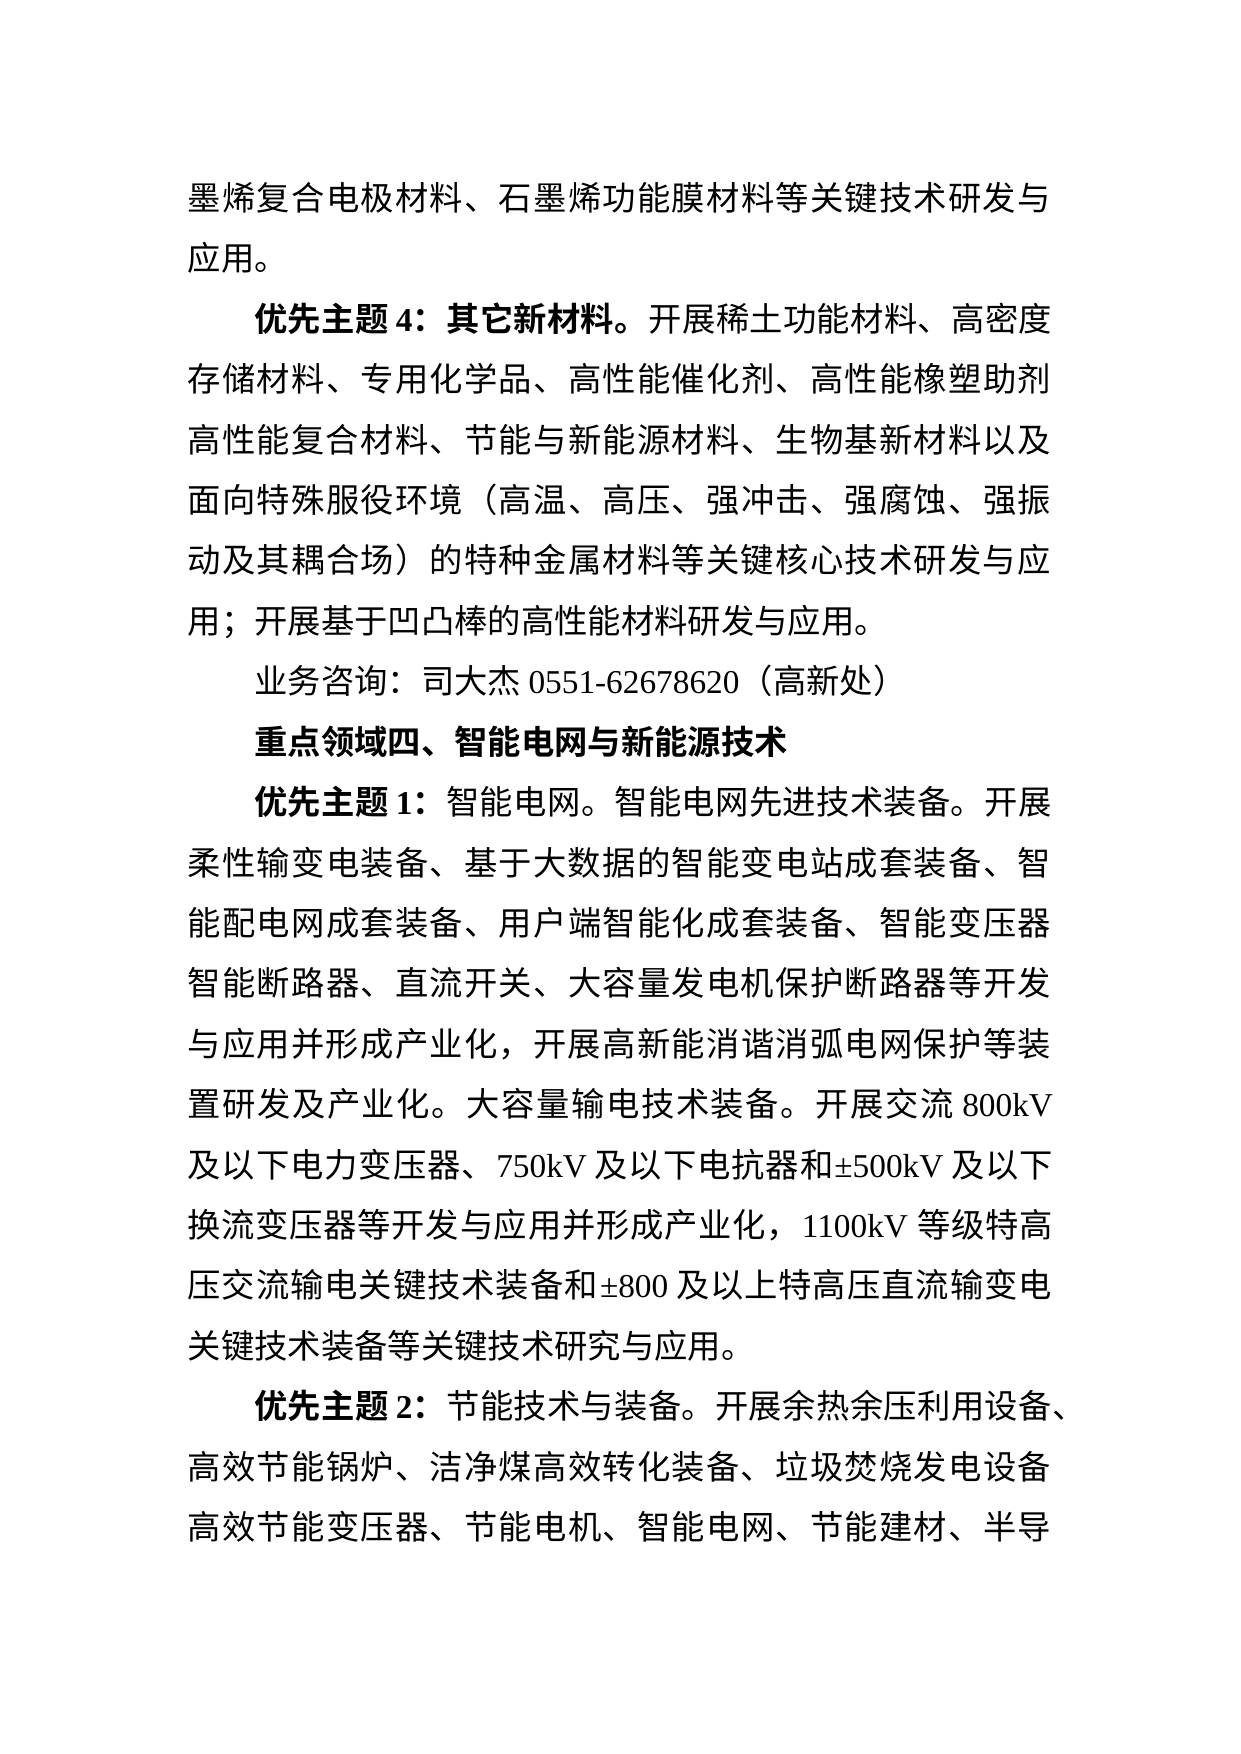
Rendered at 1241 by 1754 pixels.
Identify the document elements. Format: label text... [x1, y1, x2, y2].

text 优先主题4：其它新材料。开展稀土功能材料、高密度存储材料、专用化学品、高性能催化剂、高性能橡塑助剂、高性能复合材料、节能与新能源材料、生物基新材料以及面向特殊服役环境（高温、高压、强冲击、强腐蚀、强振动及其耦合场）的特种金属材料等关键核心技术研发与应用；开展基于凹凸棒的高性能材料研发与应用。 [187, 283, 1053, 645]
text 业务咨询：司大杰 0551-62678620（高新处） [187, 645, 1053, 706]
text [187, 162, 1053, 283]
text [187, 1370, 1053, 1552]
text 重点领域四、智能电网与新能源技术 [187, 706, 1053, 766]
text 优先主题1：智能电网。智能电网先进技术装备。开展柔性输变电装备、基于大数据的智能变电站成套装备、智能配电网成套装备、用户端智能化成套装备、智能变压器、智能断路器、直流开关、大容量发电机保护断路器等开发与应用并形成产业化，开展高新能消谐消弧电网保护等装置研发及产业化。大容量输电技术装备。开展交流800kV及以下电力变压器、750kV及以下电抗器和±500kV及以下换流变压器等开发与应用并形成产业化，1100kV 等级特高压交流输电关键技术装备和±800及以上特高压直流输变电关键技术装备等关键技术研究与应用。 [187, 766, 1053, 1370]
